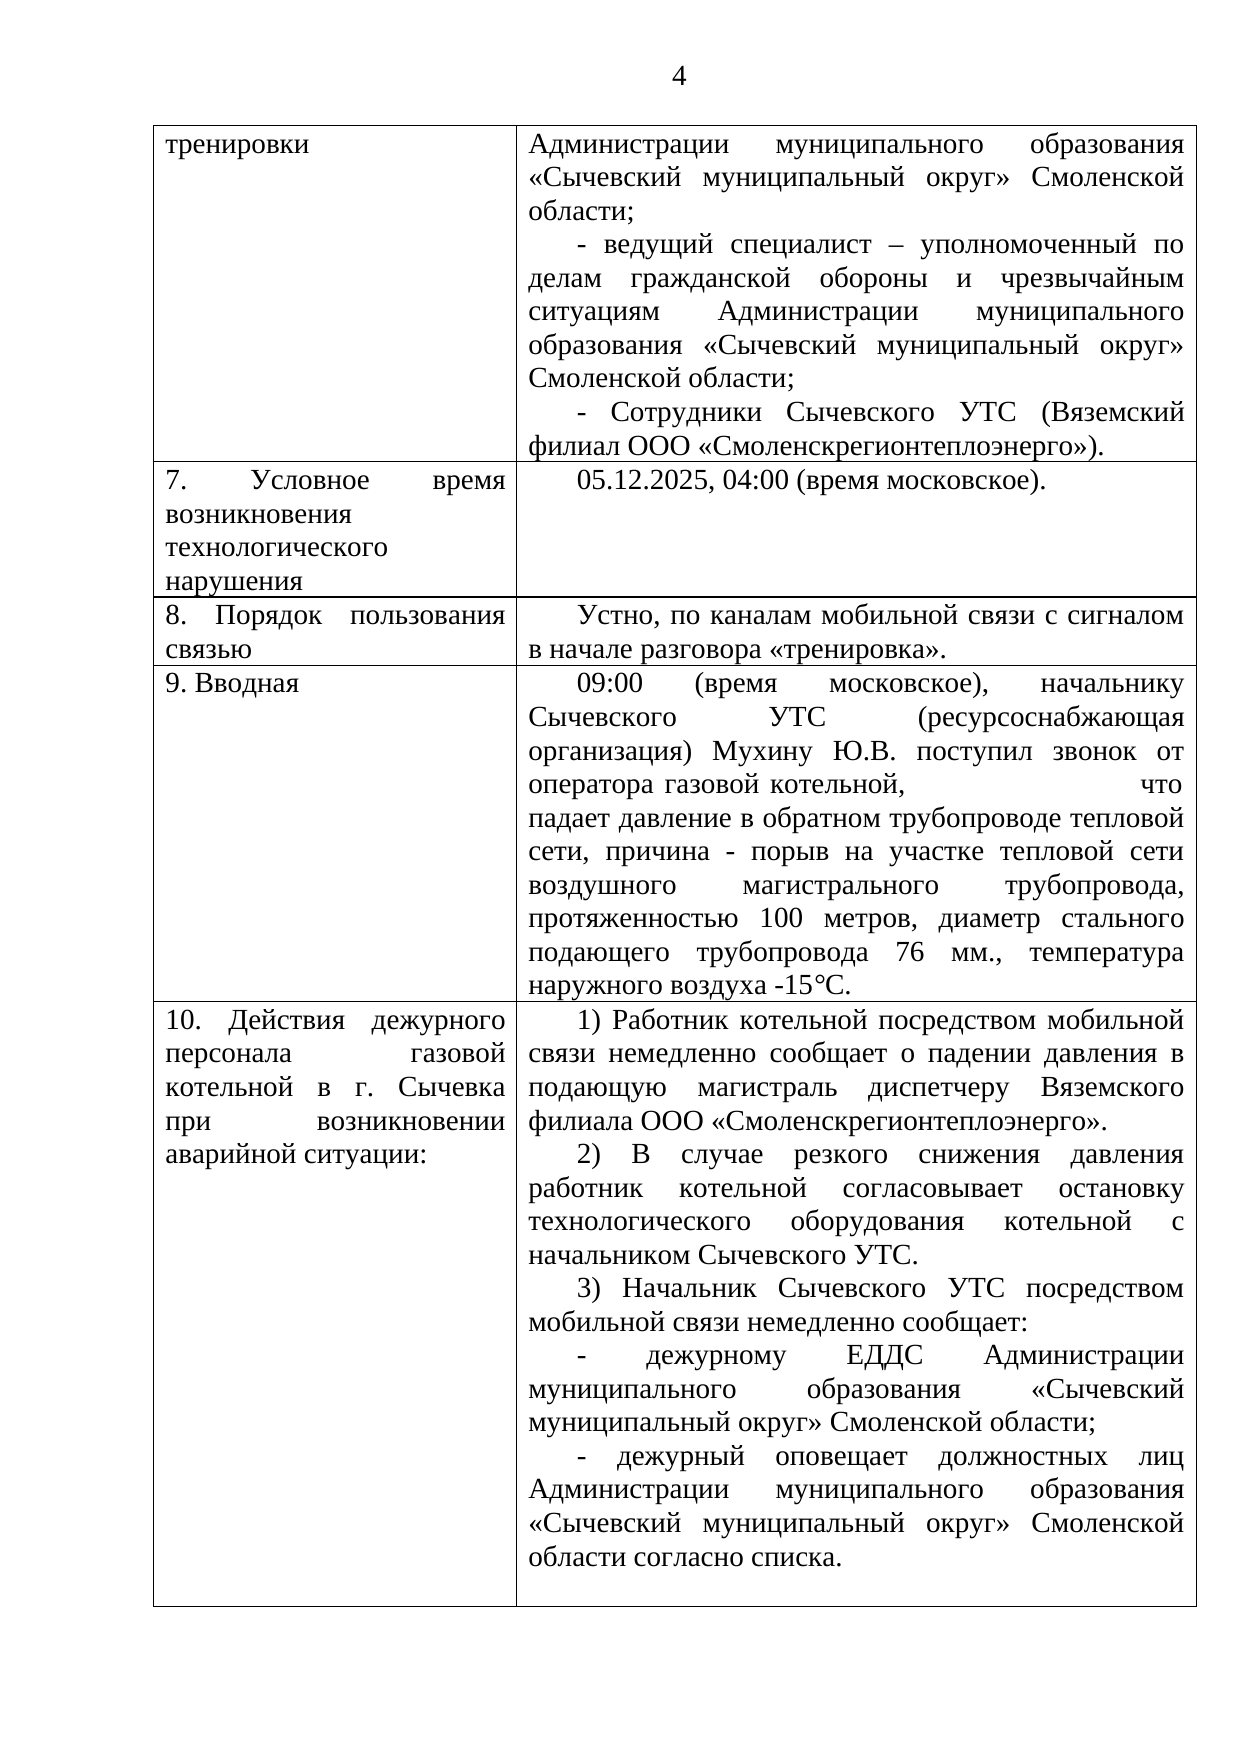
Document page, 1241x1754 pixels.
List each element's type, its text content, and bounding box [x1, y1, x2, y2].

table_cell 05.12.2025, 04:00 (время московское). [517, 462, 1196, 596]
table_cell 09:00 (время московское), начальнику Сычевского УТС (ресурсоснабжающая организация) Мухину Ю.В. поступил звонок от оператора газовой котельной, что падает давление в обратном трубопроводе тепловой сети, причина - порыв на участке тепловой сети воздушного магистрального трубопровода, протяженностью 100 метров, диаметр стального подающего трубопровода 76 мм., температура наружного воздуха -15°С. [517, 666, 1196, 1001]
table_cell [517, 126, 1196, 461]
table_cell 1) Работник котельной посредством мобильной связи немедленно сообщает о падении давления в подающую магистраль диспетчеру Вяземского филиала ООО «Смоленскрегионтеплоэнерго». 2) В случае резкого снижения давления работник котельной согласовывает остановку технологического оборудования котельной с начальником Сычевского УТС. 3) Начальник Сычевского УТС посредством мобильной связи немедленно сообщает: - дежурному ЕДДС Администрации муниципального образования «Сычевский муниципальный округ» Смоленской области; - дежурный оповещает должностных лиц Администрации муниципального образования «Сычевский муниципальный округ» Смоленской области согласно списка. [517, 1002, 1196, 1606]
table_cell 7. Условное время возникновения технологического нарушения [154, 462, 516, 596]
table_cell 10. Действия дежурного персонала газовой котельной в г. Сычевка при возникновении аварийной ситуации: [154, 1002, 516, 1606]
table_cell 8. Порядок пользования связью [154, 598, 516, 664]
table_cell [154, 126, 516, 461]
table_cell Устно, по каналам мобильной связи с сигналом в начале разговора «тренировка». [517, 598, 1196, 664]
table_cell 9. Вводная [154, 666, 516, 1001]
